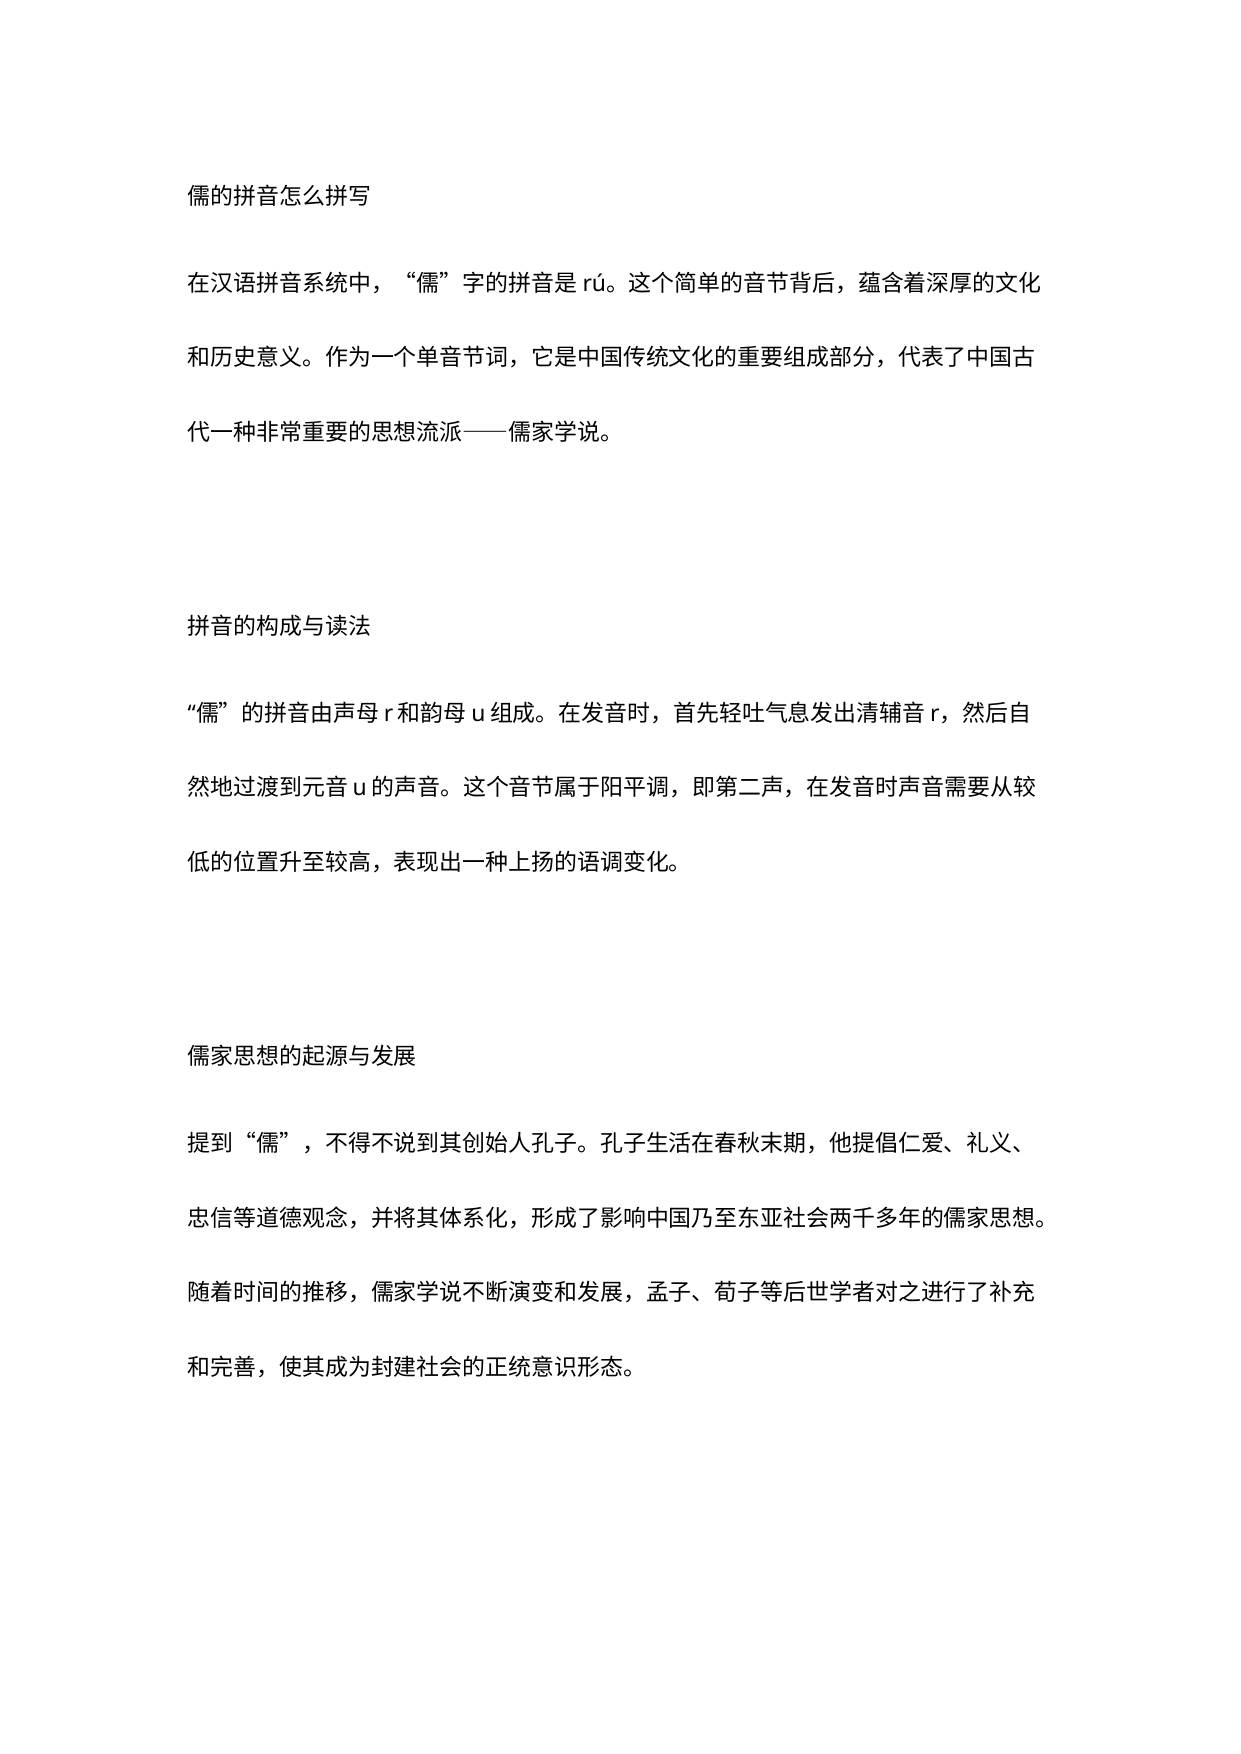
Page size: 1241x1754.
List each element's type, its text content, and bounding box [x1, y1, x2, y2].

text 儒家思想的起源与发展 [187, 1022, 1053, 1087]
text “儒”的拼音由声母r和韵母u组成。在发音时，首先轻吐气息发出清辅音r，然后自然地过渡到元音u的声音。这个音节属于阳平调，即第二声，在发音时声音需要从较低的位置升至较高，表现出一种上扬的语调变化。 [187, 679, 1053, 893]
text 在汉语拼音系统中，“儒”字的拼音是 rú。这个简单的音节背后，蕴含着深厚的文化和历史意义。作为一个单音节词，它是中国传统文化的重要组成部分，代表了中国古代一种非常重要的思想流派——儒家学说。 [187, 248, 1053, 463]
text 拼音的构成与读法 [187, 592, 1053, 657]
text 儒的拼音怎么拼写 [187, 162, 1053, 227]
text 提到“儒”，不得不说到其创始人孔子。孔子生活在春秋末期，他提倡仁爱、礼义、忠信等道德观念，并将其体系化，形成了影响中国乃至东亚社会两千多年的儒家思想。随着时间的推移，儒家学说不断演变和发展，孟子、荀子等后世学者对之进行了补充和完善，使其成为封建社会的正统意识形态。 [187, 1109, 1053, 1398]
